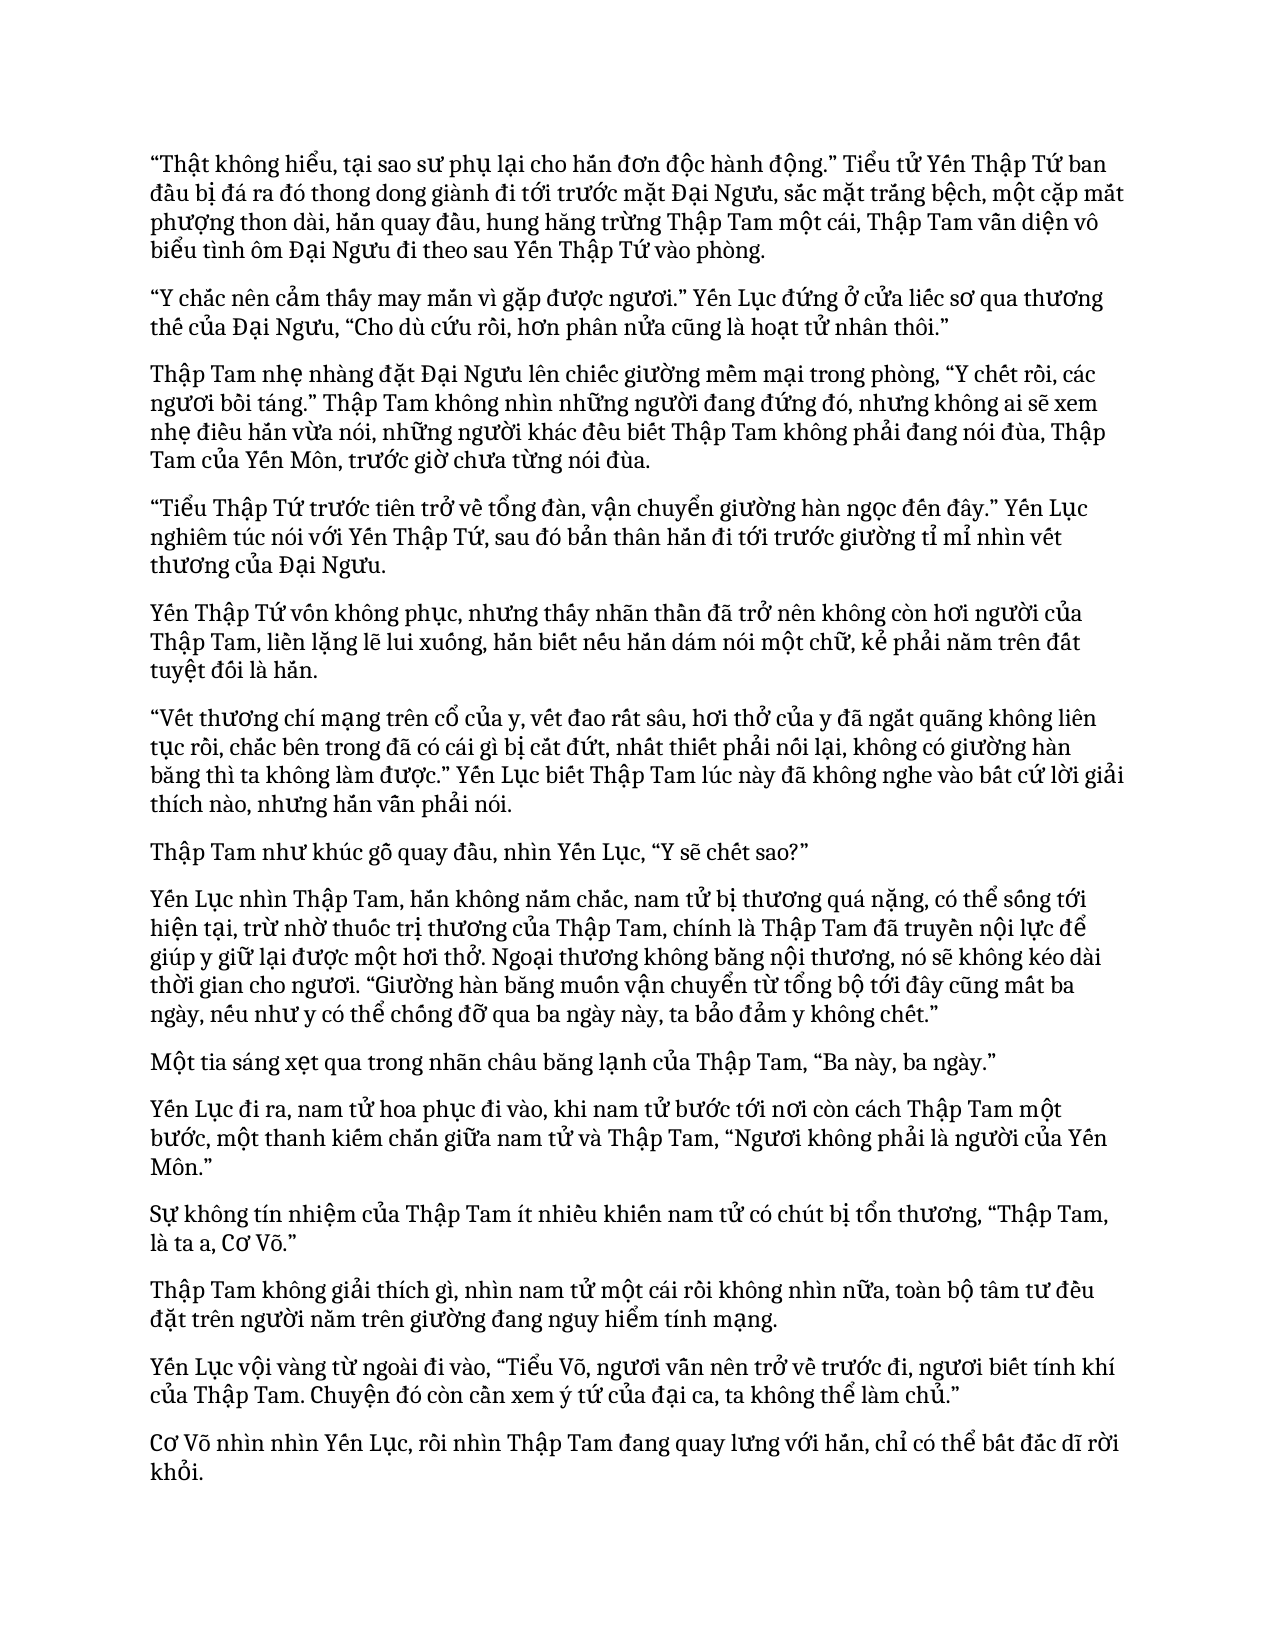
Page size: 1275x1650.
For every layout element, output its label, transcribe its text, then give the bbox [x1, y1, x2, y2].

text Sự không tín nhiệm của Thập Tam ít nhiều khiến nam tử có chút bị tổn thương, “Thập Tam, là ta a, Cơ Võ.” [150, 1200, 1125, 1257]
text Thập Tam không giải thích gì, nhìn nam tử một cái rồi không nhìn nữa, toàn bộ tâm tư đều đặt trên người nằm trên giường đang nguy hiểm tính mạng. [150, 1276, 1125, 1334]
text Cơ Võ nhìn nhìn Yến Lục, rồi nhìn Thập Tam đang quay lưng với hắn, chỉ có thể bất đắc dĩ rời khỏi. [150, 1429, 1125, 1486]
text “Thật không hiểu, tại sao sư phụ lại cho hắn đơn độc hành động.” Tiểu tử Yến Thập Tứ ban đầu bị đá ra đó thong dong giành đi tới trước mặt Đại Ngưu, sắc mặt trắng bệch, một cặp mắt phượng thon dài, hắn quay đầu, hung hăng trừng Thập Tam một cái, Thập Tam vẫn diện vô biểu tình ôm Đại Ngưu đi theo sau Yến Thập Tứ vào phòng. [150, 150, 1125, 265]
text “Vết thương chí mạng trên cổ của y, vết đao rất sâu, hơi thở của y đã ngắt quãng không liên tục rồi, chắc bên trong đã có cái gì bị cắt đứt, nhất thiết phải nối lại, không có giường hàn băng thì ta không làm được.” Yến Lục biết Thập Tam lúc này đã không nghe vào bất cứ lời giải thích nào, nhưng hắn vẫn phải nói. [150, 704, 1125, 819]
text Yến Lục đi ra, nam tử hoa phục đi vào, khi nam tử bước tới nơi còn cách Thập Tam một bước, một thanh kiếm chắn giữa nam tử và Thập Tam, “Ngươi không phải là người của Yến Môn.” [150, 1095, 1125, 1181]
text Thập Tam nhẹ nhàng đặt Đại Ngưu lên chiếc giường mềm mại trong phòng, “Y chết rồi, các ngươi bồi táng.” Thập Tam không nhìn những người đang đứng đó, nhưng không ai sẽ xem nhẹ điều hắn vừa nói, những người khác đều biết Thập Tam không phải đang nói đùa, Thập Tam của Yến Môn, trước giờ chưa từng nói đùa. [150, 360, 1125, 475]
text Yến Lục vội vàng từ ngoài đi vào, “Tiểu Võ, ngươi vẫn nên trở về trước đi, ngươi biết tính khí của Thập Tam. Chuyện đó còn cần xem ý tứ của đại ca, ta không thể làm chủ.” [150, 1352, 1125, 1410]
text Thập Tam như khúc gỗ quay đầu, nhìn Yến Lục, “Y sẽ chết sao?” [150, 837, 1125, 866]
text Yến Thập Tứ vốn không phục, nhưng thấy nhãn thần đã trở nên không còn hơi người của Thập Tam, liền lặng lẽ lui xuống, hắn biết nếu hắn dám nói một chữ, kẻ phải nằm trên đất tuyệt đối là hắn. [150, 599, 1125, 685]
text Một tia sáng xẹt qua trong nhãn châu băng lạnh của Thập Tam, “Ba này, ba ngày.” [150, 1047, 1125, 1076]
text “Tiểu Thập Tứ trước tiên trở về tổng đàn, vận chuyển giường hàn ngọc đến đây.” Yến Lục nghiêm túc nói với Yến Thập Tứ, sau đó bản thân hắn đi tới trước giường tỉ mỉ nhìn vết thương của Đại Ngưu. [150, 494, 1125, 580]
text Yến Lục nhìn Thập Tam, hắn không nắm chắc, nam tử bị thương quá nặng, có thể sống tới hiện tại, trừ nhờ thuốc trị thương của Thập Tam, chính là Thập Tam đã truyền nội lực để giúp y giữ lại được một hơi thở. Ngoại thương không bằng nội thương, nó sẽ không kéo dài thời gian cho ngươi. “Giường hàn băng muốn vận chuyển từ tổng bộ tới đây cũng mất ba ngày, nếu như y có thể chống đỡ qua ba ngày này, ta bảo đảm y không chết.” [150, 885, 1125, 1029]
text “Y chắc nên cảm thấy may mắn vì gặp được ngươi.” Yến Lục đứng ở cửa liếc sơ qua thương thế của Đại Ngưu, “Cho dù cứu rồi, hơn phân nửa cũng là hoạt tử nhân thôi.” [150, 284, 1125, 341]
